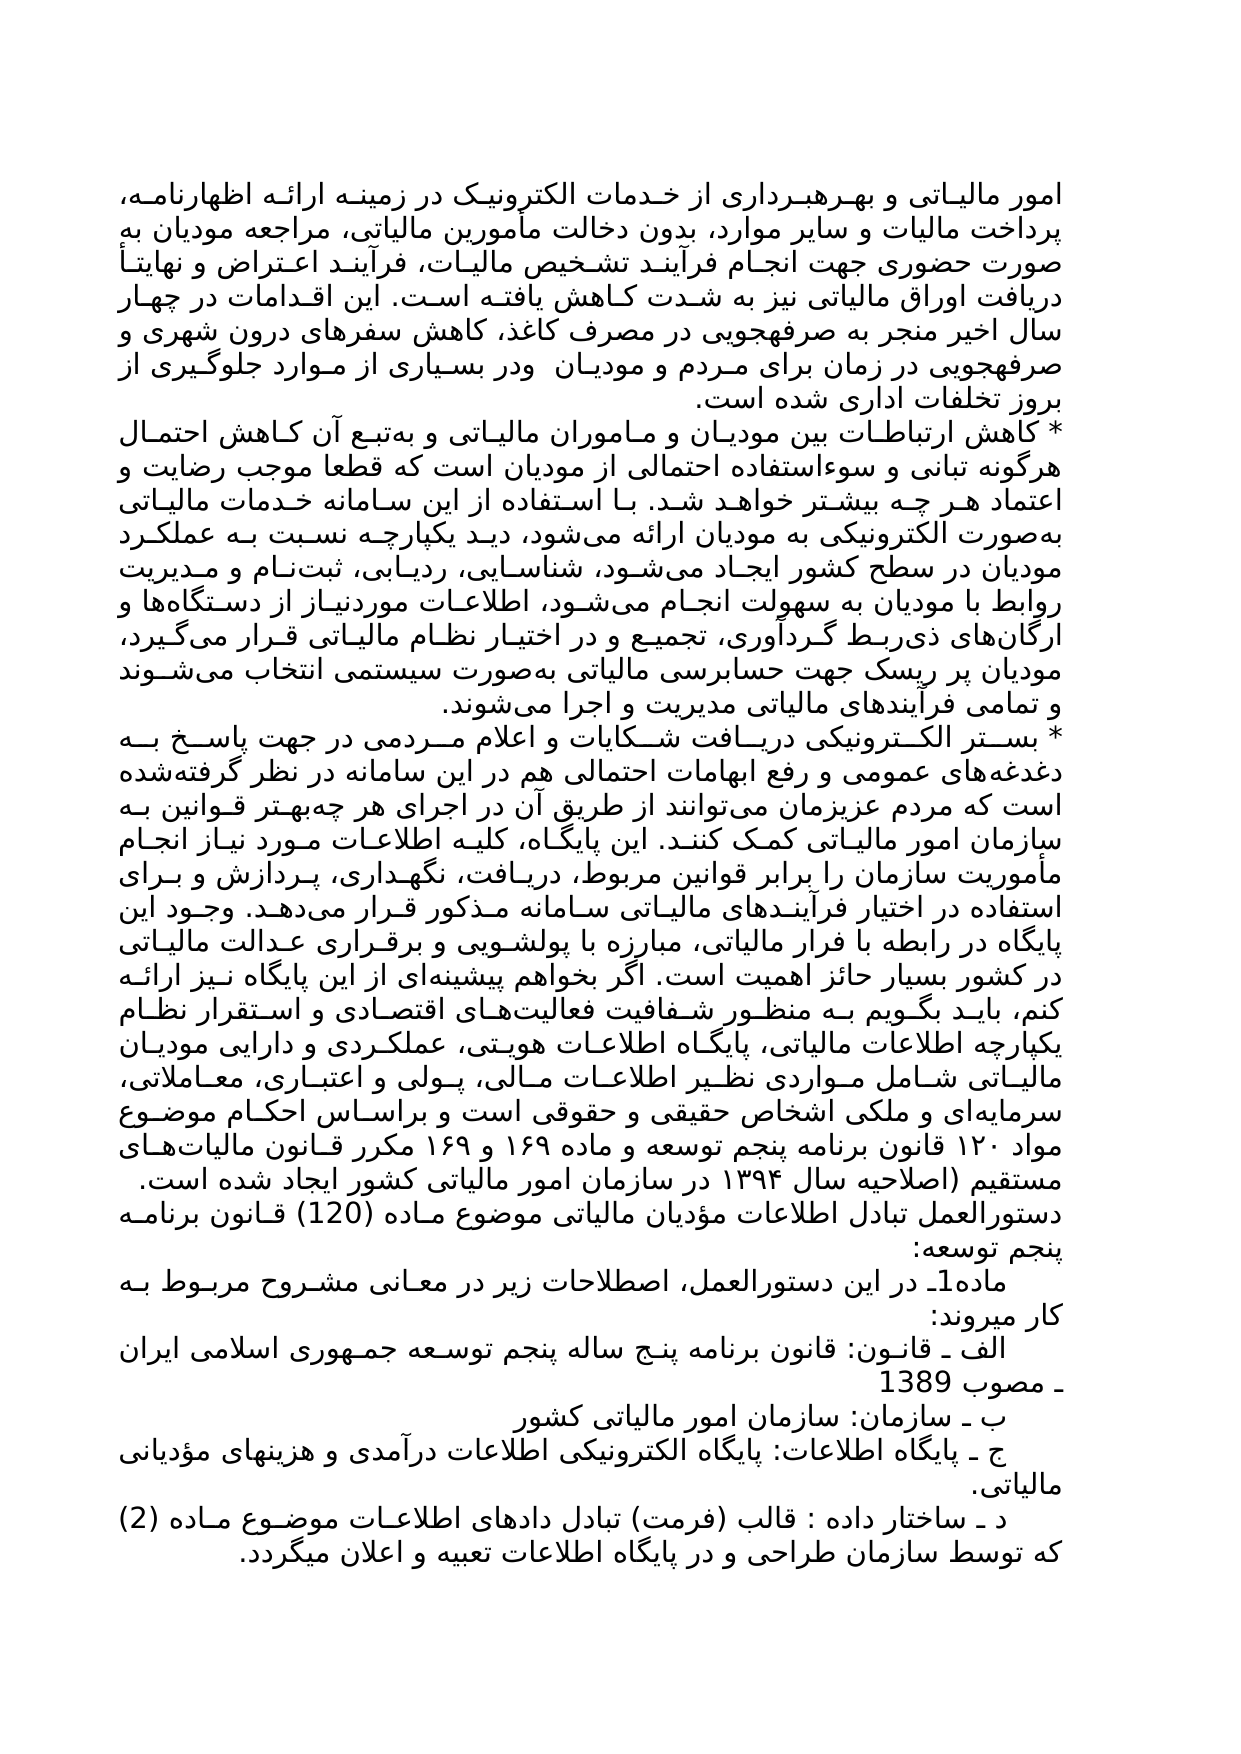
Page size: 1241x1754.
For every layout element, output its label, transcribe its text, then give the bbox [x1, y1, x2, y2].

text دستورالعمل تبادل اطلاعات مؤدیان مالیاتی موضوع ماده (120) قانون برنامه پنجم توسعه: [118, 1196, 1063, 1264]
text الف ـ قانـون: قانون برنامه پنـج ساله پنجم توسـعه جمـهوری اسلامی ایران ـ مصوب 1389 [118, 1332, 1063, 1400]
text ماده1ـ در این دستورالعمل، اصطلاحات زیر در معانی مشروح مربوط به کار میروند: [118, 1264, 1063, 1332]
text * بستر الکترونیکی دریافت شکایات و اعلام مردمی در جهت پاسخ به دغدغه‌های عمومی و رفع ابهامات احتمالی هم در این سامانه در نظر گرفته‌شده است که مردم عزیزمان می‌توانند از طریق آن در اجرای هر چه‌بهتر قوانین به سازمان امور مالیاتی کمک کنند. این پایگاه، کلیه اطلاعات مورد نیاز انجام مأموریت سازمان را برابر قوانین مربوط، دریافت، نگهداری، پردازش و برای استفاده در اختیار فرآیندهای مالیاتی سامانه مذکور قرار می‌دهد. وجود این پایگاه در رابطه با فرار مالیاتی، مبارزه با پولشویی و برقراری عدالت مالیاتی در کشور بسیار حائز اهمیت است. اگر بخواهم پیشینه‌ای از این پایگاه نیز ارائه کنم، باید بگویم به منظور شفافیت فعالیت‌های اقتصادی و استقرار نظام یکپارچه اطلاعات مالیاتی، پایگاه اطلاعات هویتی، عملکردی و دارایی مودیان مالیاتی شامل مواردی نظیر اطلاعات مالی، پولی و اعتباری، معاملاتی، سرمایه‌ای و ملکی اشخاص حقیقی و حقوقی است و براساس احکام موضوع مواد ۱۲۰ قانون برنامه پنجم توسعه و ماده ۱۶۹ و ۱۶۹ مکرر قانون مالیات‌های مستقیم (اصلاحیه سال ۱۳۹۴ در سازمان امور مالیاتی کشور ایجاد شده است. [118, 721, 1063, 1196]
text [118, 177, 1063, 415]
text ج ـ پایگاه اطلاعات: پایگاه الکترونیکی اطلاعات درآمدی و هزینهای مؤدیانی مالیاتی. [118, 1434, 1063, 1502]
text ب ـ سازمان: سازمان امور مالیاتی کشور [118, 1400, 1063, 1434]
text د ـ ساختار داده : قالب (فرمت) تبادل دادهای اطلاعات موضوع ماده (2) که توسط سازمان طراحی و در پایگاه اطلاعات تعبیه و اعلان میگردد. [118, 1502, 1063, 1569]
text * کاهش ارتباطات بین مودیان و ماموران مالیاتی و به‌تبع آن کاهش احتمال هرگونه تبانی و سوءاستفاده احتمالی از مودیان است که قطعا موجب رضایت و اعتماد هر چه بیشتر خواهد شد. با استفاده از این سامانه خدمات مالیاتی به‌صورت الکترونیکی به مودیان ارائه می‌شود، دید یکپارچه نسبت به عملکرد مودیان در سطح کشور ایجاد می‌شود، شناسایی، ردیابی، ثبت‌نام و مدیریت روابط با مودیان به سهولت انجام می‌شود، اطلاعات موردنیاز از دستگاه‌ها و ارگان‌های ذی‌ربط گردآوری، تجمیع و در اختیار نظام مالیاتی قرار می‌گیرد، مودیان پر ریسک جهت حسابرسی مالیاتی به‌صورت سیستمی انتخاب می‌شوند و تمامی فرآیندهای مالیاتی مدیریت و اجرا می‌شوند. [118, 415, 1063, 721]
